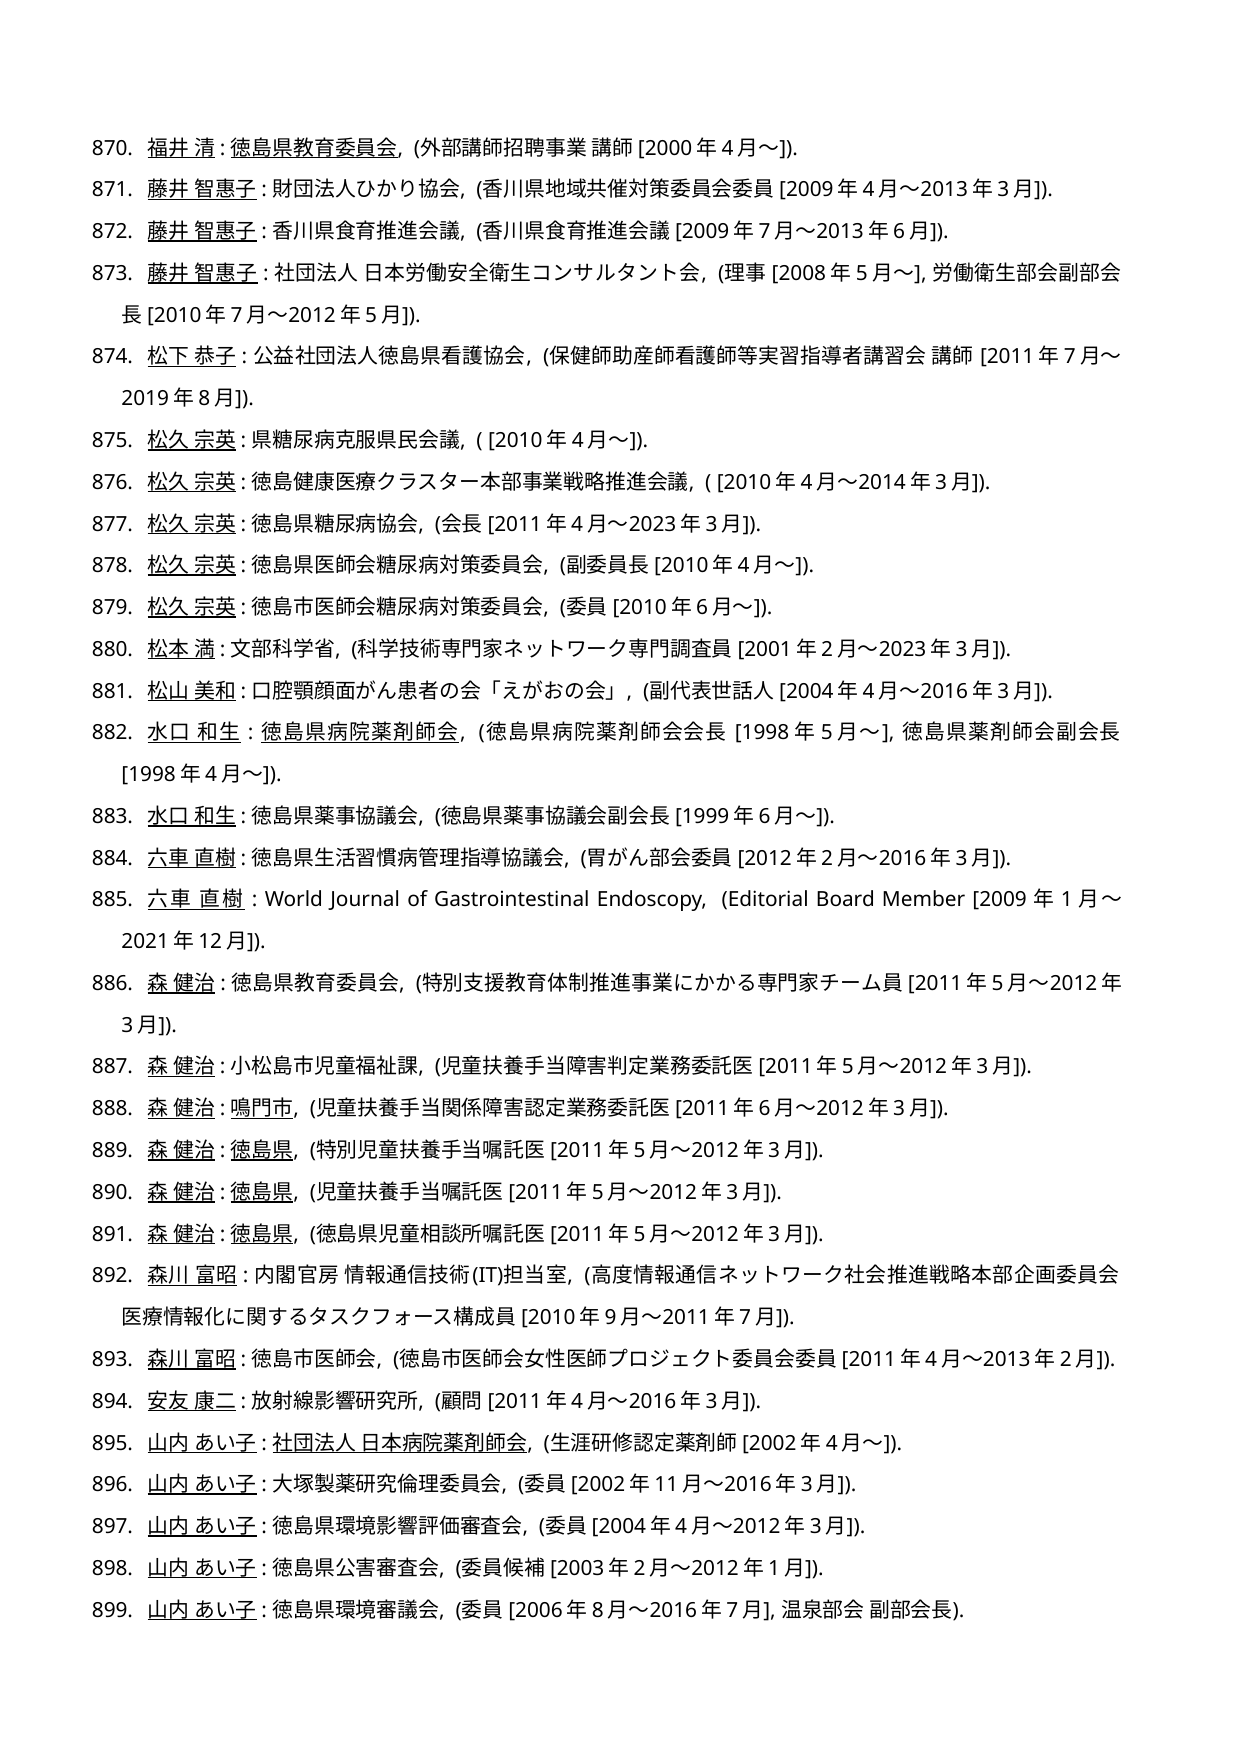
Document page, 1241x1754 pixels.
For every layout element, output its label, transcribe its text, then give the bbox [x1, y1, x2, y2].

list 森 健治 : 徳島県, (特別児童扶養手当嘱託医 [2011年5月〜2012年3月]). [92, 1128, 1122, 1169]
list 六車 直樹 : 徳島県生活習慣病管理指導協議会, (胃がん部会委員 [2012年2月〜2016年3月]). [92, 835, 1122, 877]
list 山内 あい子 : 大塚製薬研究倫理委員会, (委員 [2002年11月〜2016年3月]). [92, 1462, 1122, 1503]
list 森 健治 : 徳島県, (徳島県児童相談所嘱託医 [2011年5月〜2012年3月]). [92, 1211, 1122, 1253]
list 森川 富昭 : 徳島市医師会, (徳島市医師会女性医師プロジェクト委員会委員 [2011年4月〜2013年2月]). [92, 1336, 1122, 1378]
list 六車 直樹 : World Journal of Gastrointestinal Endoscopy, (Editorial Board Member [2009年1月〜2021年12月]). [92, 877, 1122, 961]
list 森 健治 : 徳島県, (児童扶養手当嘱託医 [2011年5月〜2012年3月]). [92, 1169, 1122, 1211]
list 松久 宗英 : 徳島県糖尿病協会, (会長 [2011年4月〜2023年3月]). [92, 501, 1122, 543]
list 松久 宗英 : 徳島市医師会糖尿病対策委員会, (委員 [2010年6月〜]). [92, 584, 1122, 626]
list 安友 康二 : 放射線影響研究所, (顧問 [2011年4月〜2016年3月]). [92, 1378, 1122, 1420]
list 藤井 智惠子 : 財団法人ひかり協会, (香川県地域共催対策委員会委員 [2009年4月〜2013年3月]). [92, 167, 1122, 209]
list 松久 宗英 : 県糖尿病克服県民会議, ( [2010年4月〜]). [92, 417, 1122, 459]
list 水口 和生 : 徳島県病院薬剤師会, (徳島県病院薬剤師会会長 [1998年5月〜], 徳島県薬剤師会副会長 [1998年4月〜]). [92, 710, 1122, 793]
list 森川 富昭 : 内閣官房 情報通信技術(IT)担当室, (高度情報通信ネットワーク社会推進戦略本部企画委員会医療情報化に関するタスクフォース構成員 [2010年9月〜2011年7月]). [92, 1253, 1122, 1336]
list 松久 宗英 : 徳島県医師会糖尿病対策委員会, (副委員長 [2010年4月〜]). [92, 543, 1122, 584]
list 藤井 智惠子 : 香川県食育推進会議, (香川県食育推進会議 [2009年7月〜2013年6月]). [92, 209, 1122, 250]
list 森 健治 : 小松島市児童福祉課, (児童扶養手当障害判定業務委託医 [2011年5月〜2012年3月]). [92, 1044, 1122, 1086]
list 水口 和生 : 徳島県薬事協議会, (徳島県薬事協議会副会長 [1999年6月〜]). [92, 793, 1122, 835]
list 山内 あい子 : 徳島県公害審査会, (委員候補 [2003年2月〜2012年1月]). [92, 1545, 1122, 1587]
list 山内 あい子 : 徳島県環境審議会, (委員 [2006年8月〜2016年7月], 温泉部会 副部会長). [92, 1587, 1122, 1629]
list 山内 あい子 : 徳島県環境影響評価審査会, (委員 [2004年4月〜2012年3月]). [92, 1503, 1122, 1545]
list 松下 恭子 : 公益社団法人徳島県看護協会, (保健師助産師看護師等実習指導者講習会 講師 [2011年7月〜2019年8月]). [92, 334, 1122, 417]
list 藤井 智惠子 : 社団法人 日本労働安全衛生コンサルタント会, (理事 [2008年5月〜], 労働衛生部会副部会長 [2010年7月〜2012年5月]). [92, 250, 1122, 334]
list 松久 宗英 : 徳島健康医療クラスター本部事業戦略推進会議, ( [2010年4月〜2014年3月]). [92, 459, 1122, 501]
list 森 健治 : 徳島県教育委員会, (特別支援教育体制推進事業にかかる専門家チーム員 [2011年5月〜2012年3月]). [92, 961, 1122, 1044]
list 松本 満 : 文部科学省, (科学技術専門家ネットワーク専門調査員 [2001年2月〜2023年3月]). [92, 626, 1122, 668]
list 福井 清 : 徳島県教育委員会, (外部講師招聘事業 講師 [2000年4月〜]). [92, 125, 1122, 167]
list 山内 あい子 : 社団法人 日本病院薬剤師会, (生涯研修認定薬剤師 [2002年4月〜]). [92, 1420, 1122, 1462]
list 松山 美和 : 口腔顎顔面がん患者の会「えがおの会」, (副代表世話人 [2004年4月〜2016年3月]). [92, 668, 1122, 710]
list 森 健治 : 鳴門市, (児童扶養手当関係障害認定業務委託医 [2011年6月〜2012年3月]). [92, 1086, 1122, 1128]
